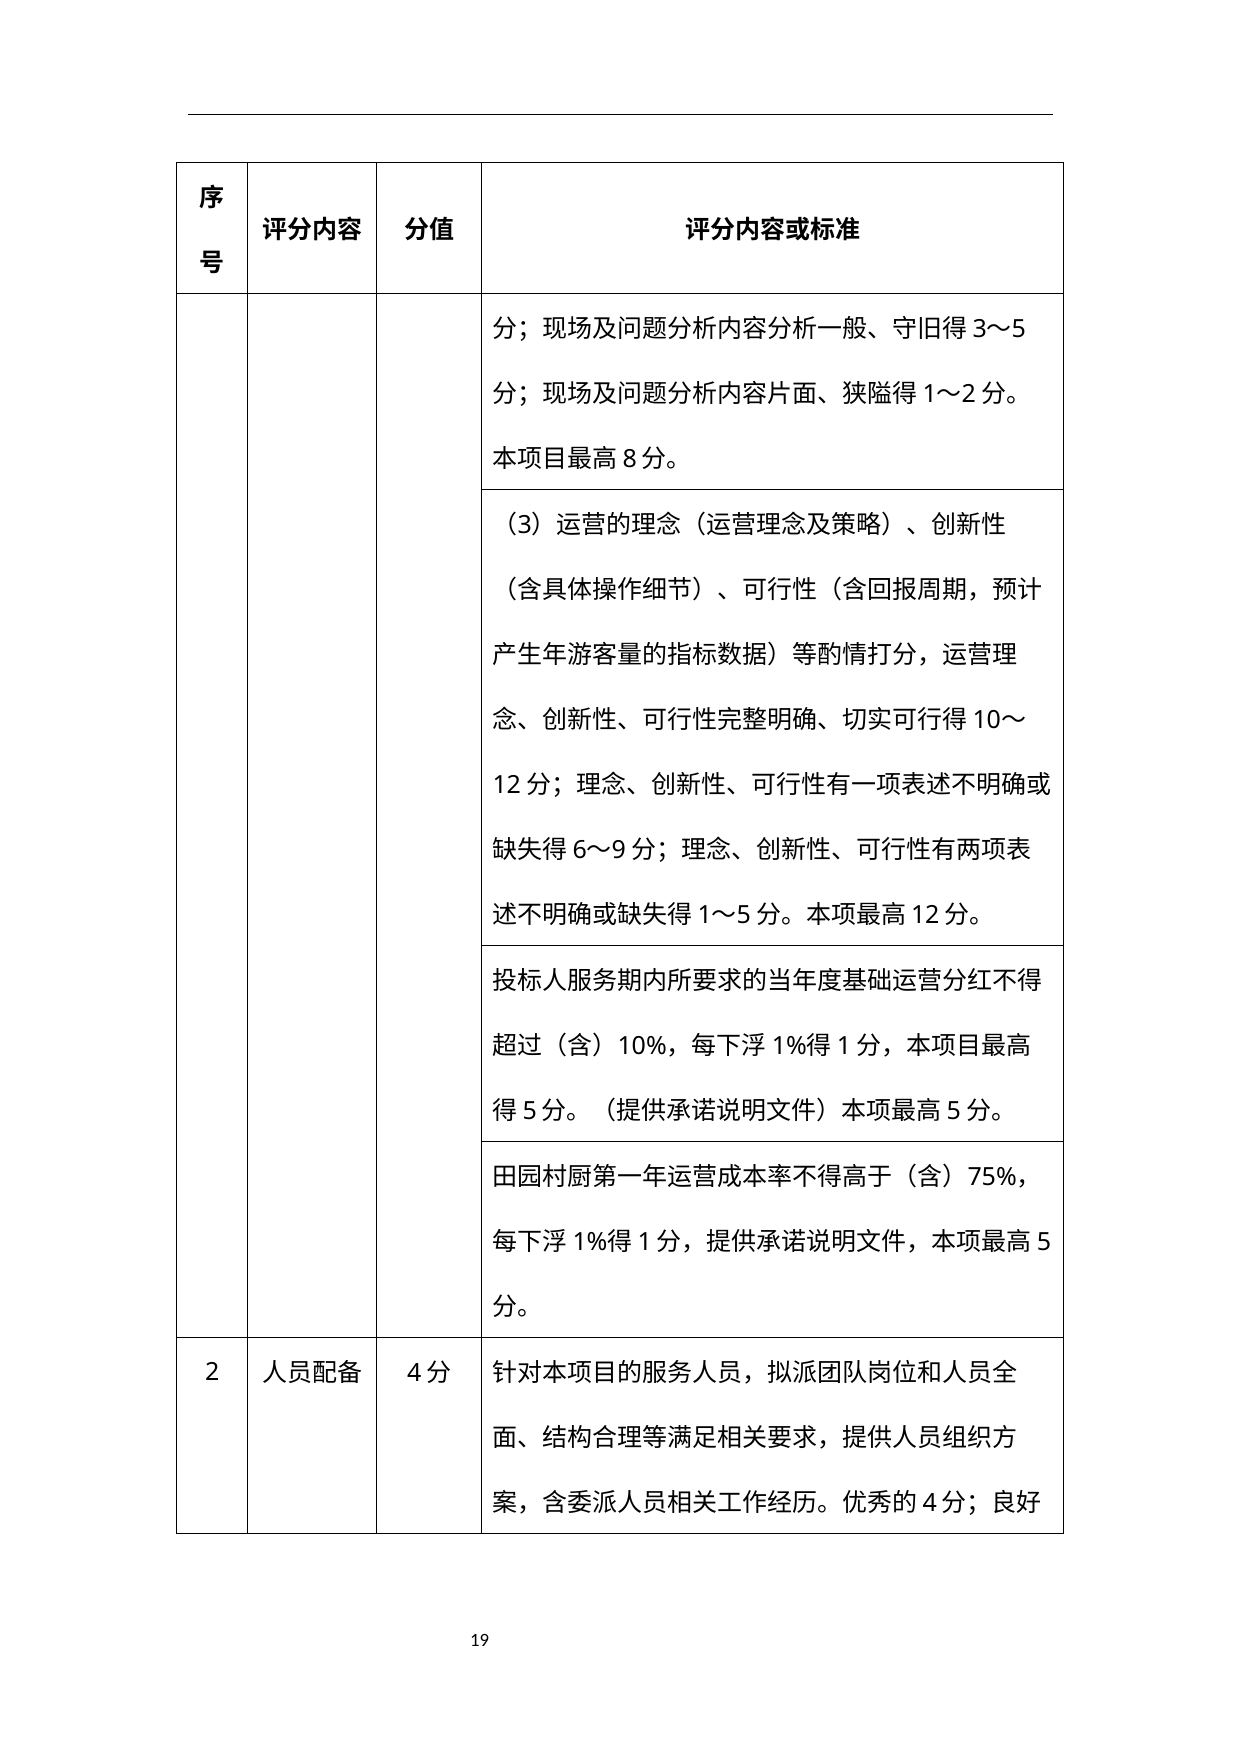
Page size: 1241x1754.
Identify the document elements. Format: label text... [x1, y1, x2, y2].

table_cell 田园村厨第一年运营成本率不得高于（含）75%，每下浮1%得1分，提供承诺说明文件，本项最高5分。 [482, 1142, 1063, 1337]
table_header 序号 [177, 163, 247, 293]
table_cell 2 [177, 1338, 247, 1533]
table_header 评分内容 [248, 163, 376, 293]
table_cell 4分 [377, 1338, 481, 1533]
table_cell （3）运营的理念（运营理念及策略）、创新性（含具体操作细节）、可行性（含回报周期，预计产生年游客量的指标数据）等酌情打分，运营理念、创新性、可行性完整明确、切实可行得10～12分；理念、创新性、可行性有一项表述不明确或缺失得6～9分；理念、创新性、可行性有两项表述不明确或缺失得1～5分。本项最高12分。 [482, 490, 1063, 945]
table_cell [482, 1338, 1063, 1533]
table_header 分值 [377, 163, 481, 293]
table_cell 投标人服务期内所要求的当年度基础运营分红不得超过（含）10%，每下浮1%得1分，本项目最高得5分。（提供承诺说明文件）本项最高5分。 [482, 946, 1063, 1141]
table_cell 人员配备 [248, 1338, 376, 1533]
table_header 评分内容或标准 [482, 163, 1063, 293]
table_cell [482, 294, 1063, 489]
